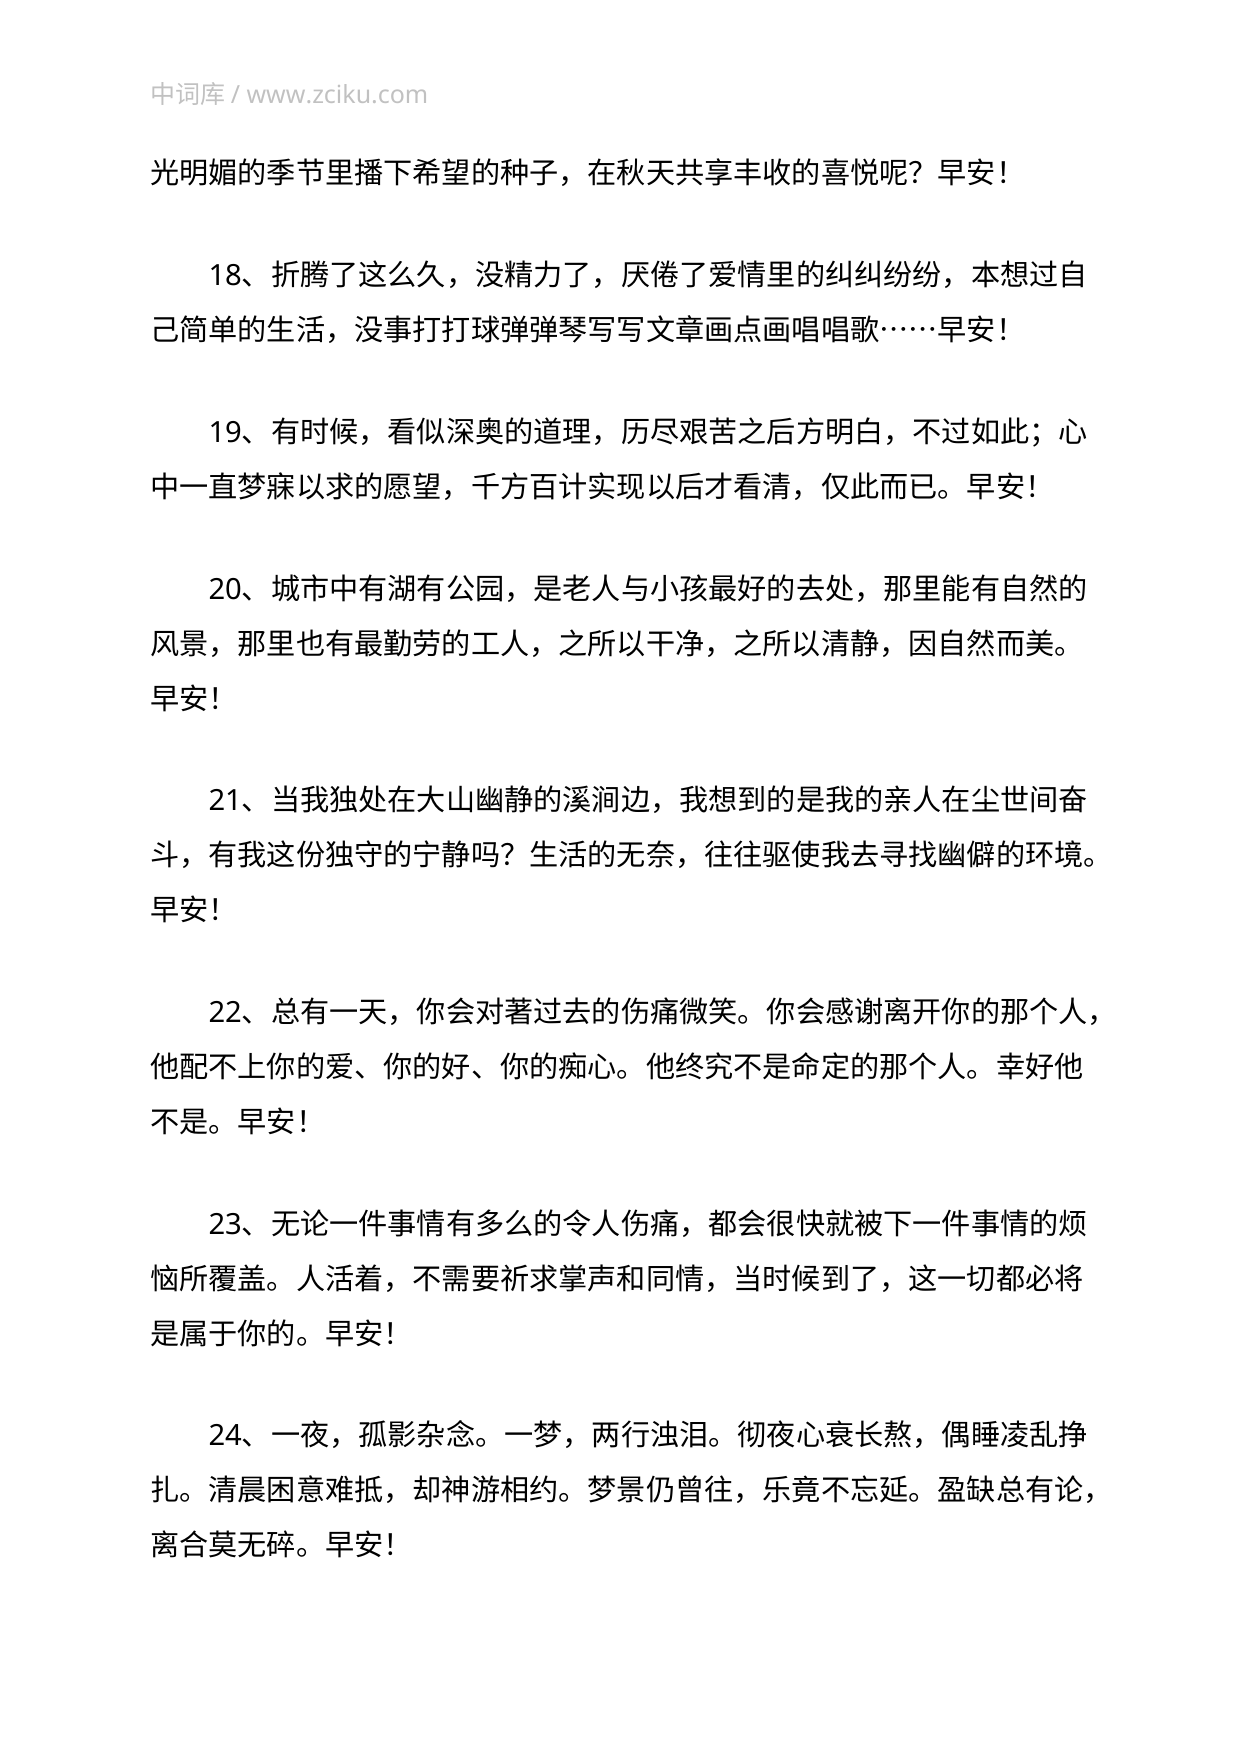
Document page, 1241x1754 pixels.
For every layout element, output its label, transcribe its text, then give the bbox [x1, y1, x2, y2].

text 19、有时候，看似深奥的道理，历尽艰苦之后方明白，不过如此；心中一直梦寐以求的愿望，千方百计实现以后才看清，仅此而已。早安！ [150, 408, 1090, 506]
text 24、一夜，孤影杂念。一梦，两行浊泪。彻夜心衰长熬，偶睡凌乱挣扎。清晨困意难抵，却神游相约。梦景仍曾往，乐竟不忘延。盈缺总有论，离合莫无碎。早安！ [150, 1412, 1090, 1564]
text 22、总有一天，你会对著过去的伤痛微笑。你会感谢离开你的那个人，他配不上你的爱、你的好、你的痴心。他终究不是命定的那个人。幸好他不是。早安！ [150, 989, 1090, 1141]
text 23、无论一件事情有多么的令人伤痛，都会很快就被下一件事情的烦恼所覆盖。人活着，不需要祈求掌声和同情，当时候到了，这一切都必将是属于你的。早安！ [150, 1200, 1090, 1352]
text 20、城市中有湖有公园，是老人与小孩最好的去处，那里能有自然的风景，那里也有最勤劳的工人，之所以干净，之所以清静，因自然而美。早安！ [150, 565, 1090, 717]
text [150, 150, 1090, 192]
text 21、当我独处在大山幽静的溪涧边，我想到的是我的亲人在尘世间奋斗，有我这份独守的宁静吗？生活的无奈，往往驱使我去寻找幽僻的环境。早安！ [150, 777, 1090, 929]
text 18、折腾了这么久，没精力了，厌倦了爱情里的纠纠纷纷，本想过自己简单的生活，没事打打球弹弹琴写写文章画点画唱唱歌……早安！ [150, 252, 1090, 349]
